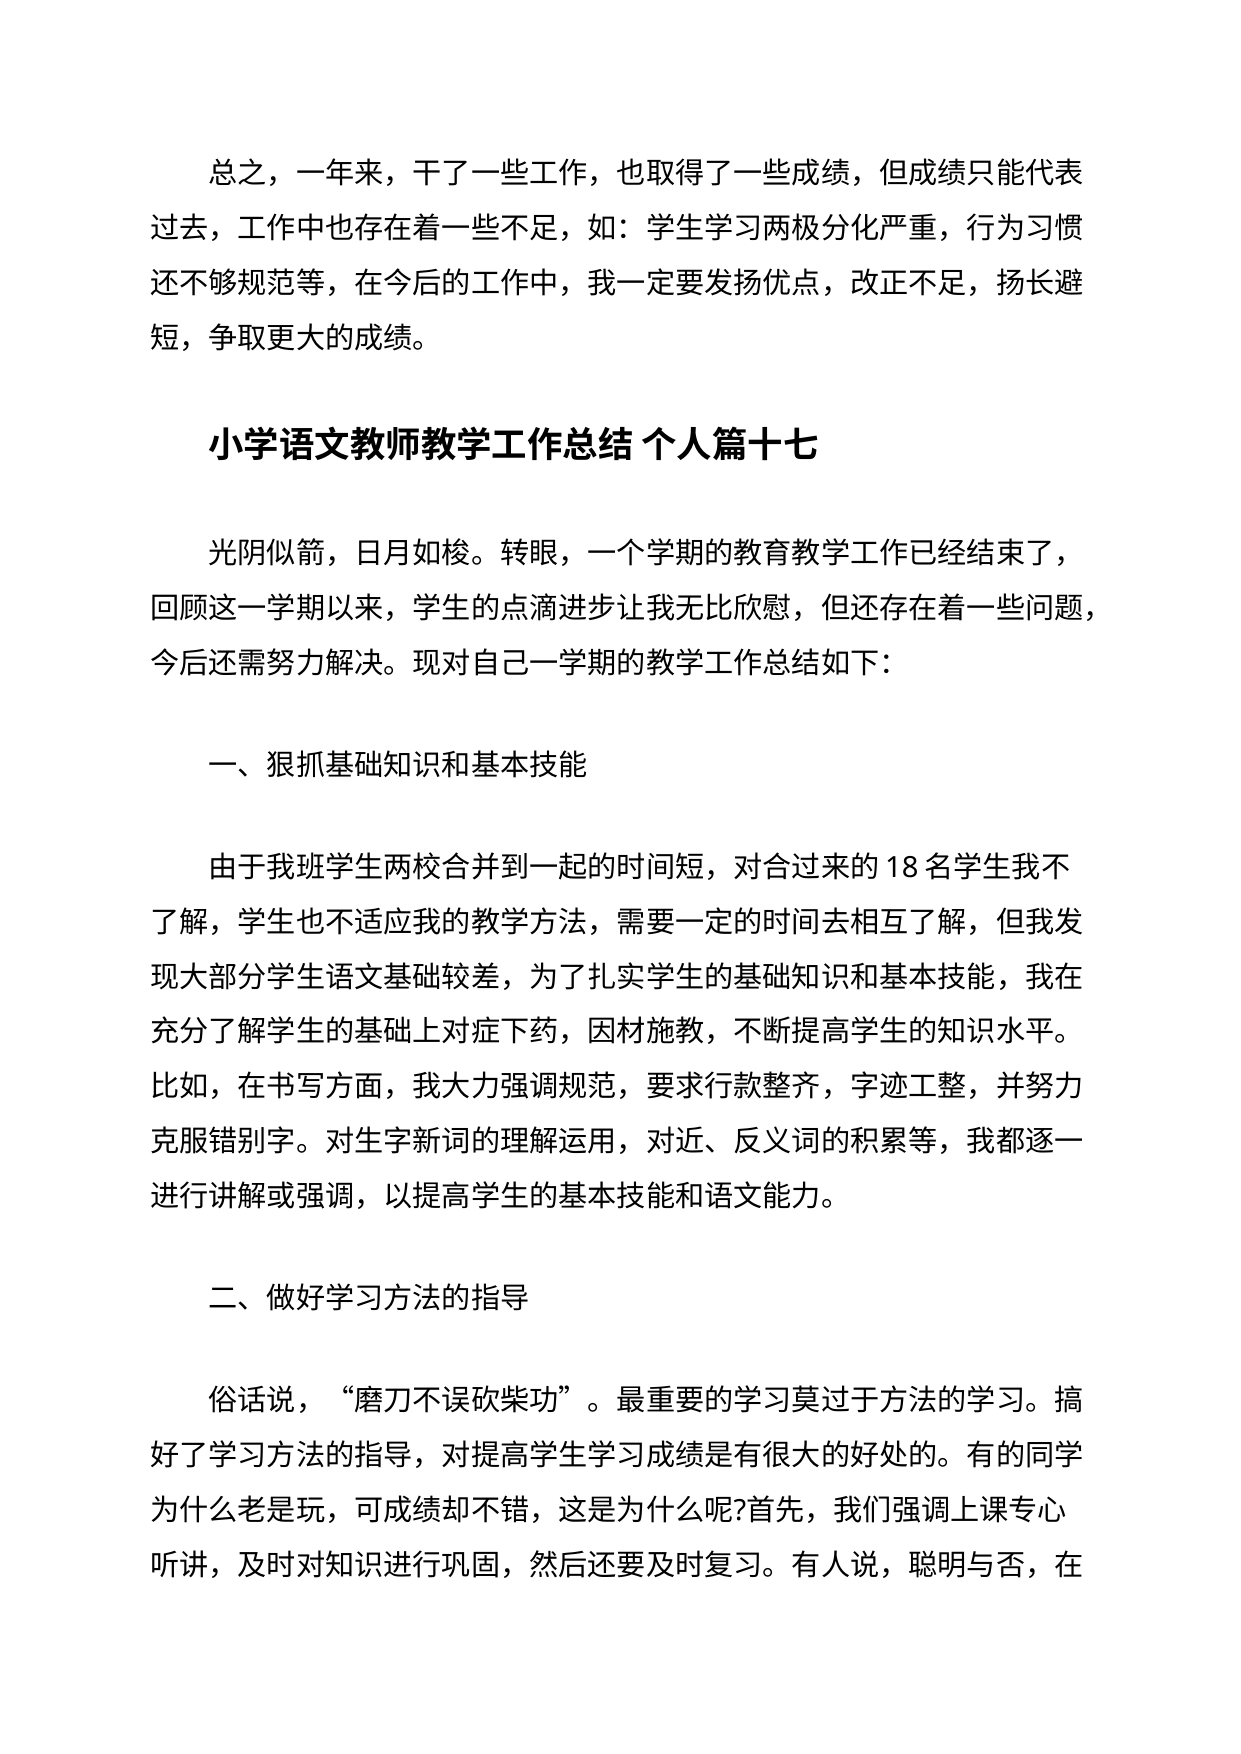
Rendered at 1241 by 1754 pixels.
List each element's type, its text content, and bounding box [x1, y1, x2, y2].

text 二、做好学习方法的指导 [150, 1274, 1090, 1317]
text 由于我班学生两校合并到一起的时间短，对合过来的18名学生我不了解，学生也不适应我的教学方法，需要一定的时间去相互了解，但我发现大部分学生语文基础较差，为了扎实学生的基础知识和基本技能，我在充分了解学生的基础上对症下药，因材施教，不断提高学生的知识水平。比如，在书写方面，我大力强调规范，要求行款整齐，字迹工整，并努力克服错别字。对生字新词的理解运用，对近、反义词的积累等，我都逐一进行讲解或强调，以提高学生的基本技能和语文能力。 [150, 843, 1090, 1215]
text 一、狠抓基础知识和基本技能 [150, 741, 1090, 784]
text 光阴似箭，日月如梭。转眼，一个学期的教育教学工作已经结束了，回顾这一学期以来，学生的点滴进步让我无比欣慰，但还存在着一些问题，今后还需努力解决。现对自己一学期的教学工作总结如下： [150, 530, 1090, 682]
text 小学语文教师教学工作总结 个人篇十七 [150, 416, 1090, 468]
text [150, 1376, 1090, 1583]
text 总之，一年来，干了一些工作，也取得了一些成绩，但成绩只能代表过去，工作中也存在着一些不足，如：学生学习两极分化严重，行为习惯还不够规范等，在今后的工作中，我一定要发扬优点，改正不足，扬长避短，争取更大的成绩。 [150, 150, 1090, 357]
